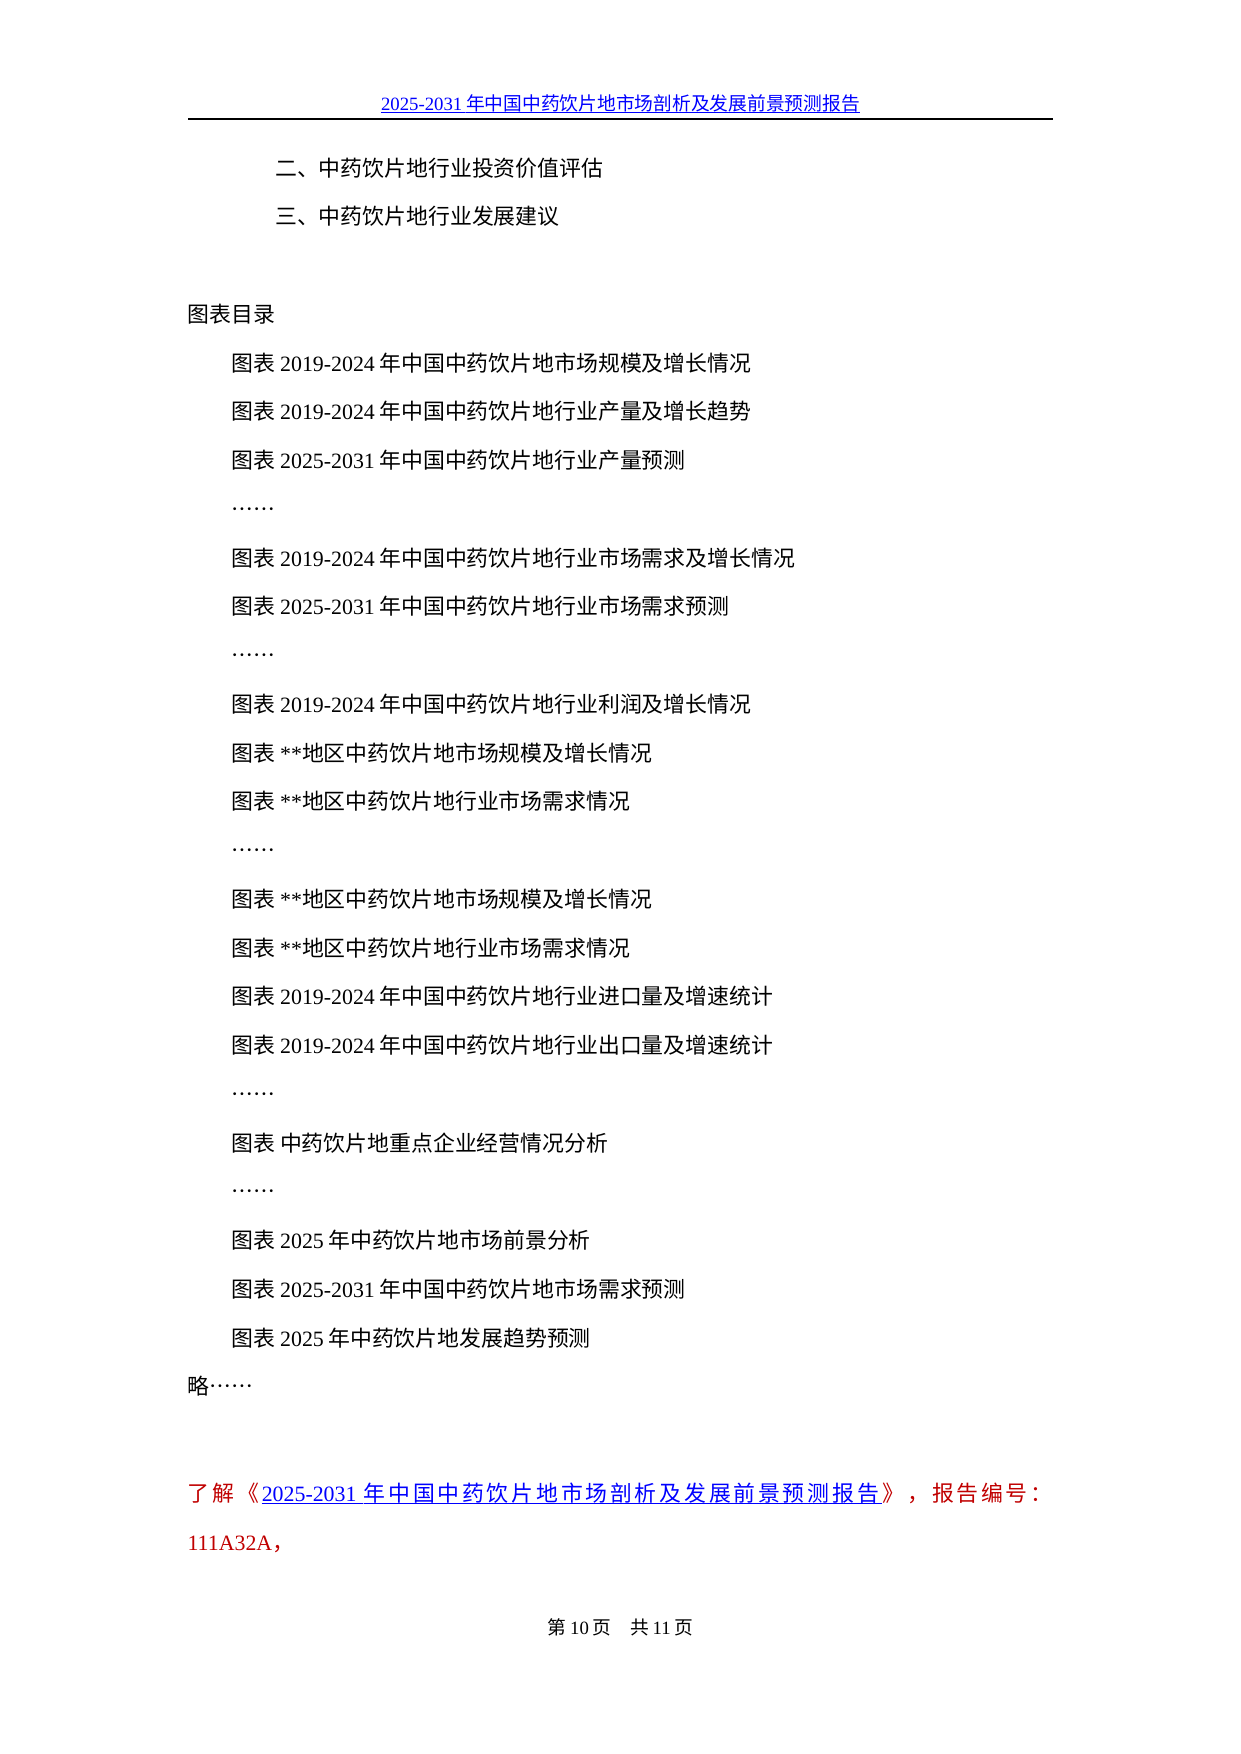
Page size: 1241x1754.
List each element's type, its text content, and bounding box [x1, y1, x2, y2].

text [187, 150, 1053, 1401]
text 了解《2025-2031年中国中药饮片地市场剖析及发展前景预测报告》，报告编号：111A32A， [187, 1475, 1053, 1557]
